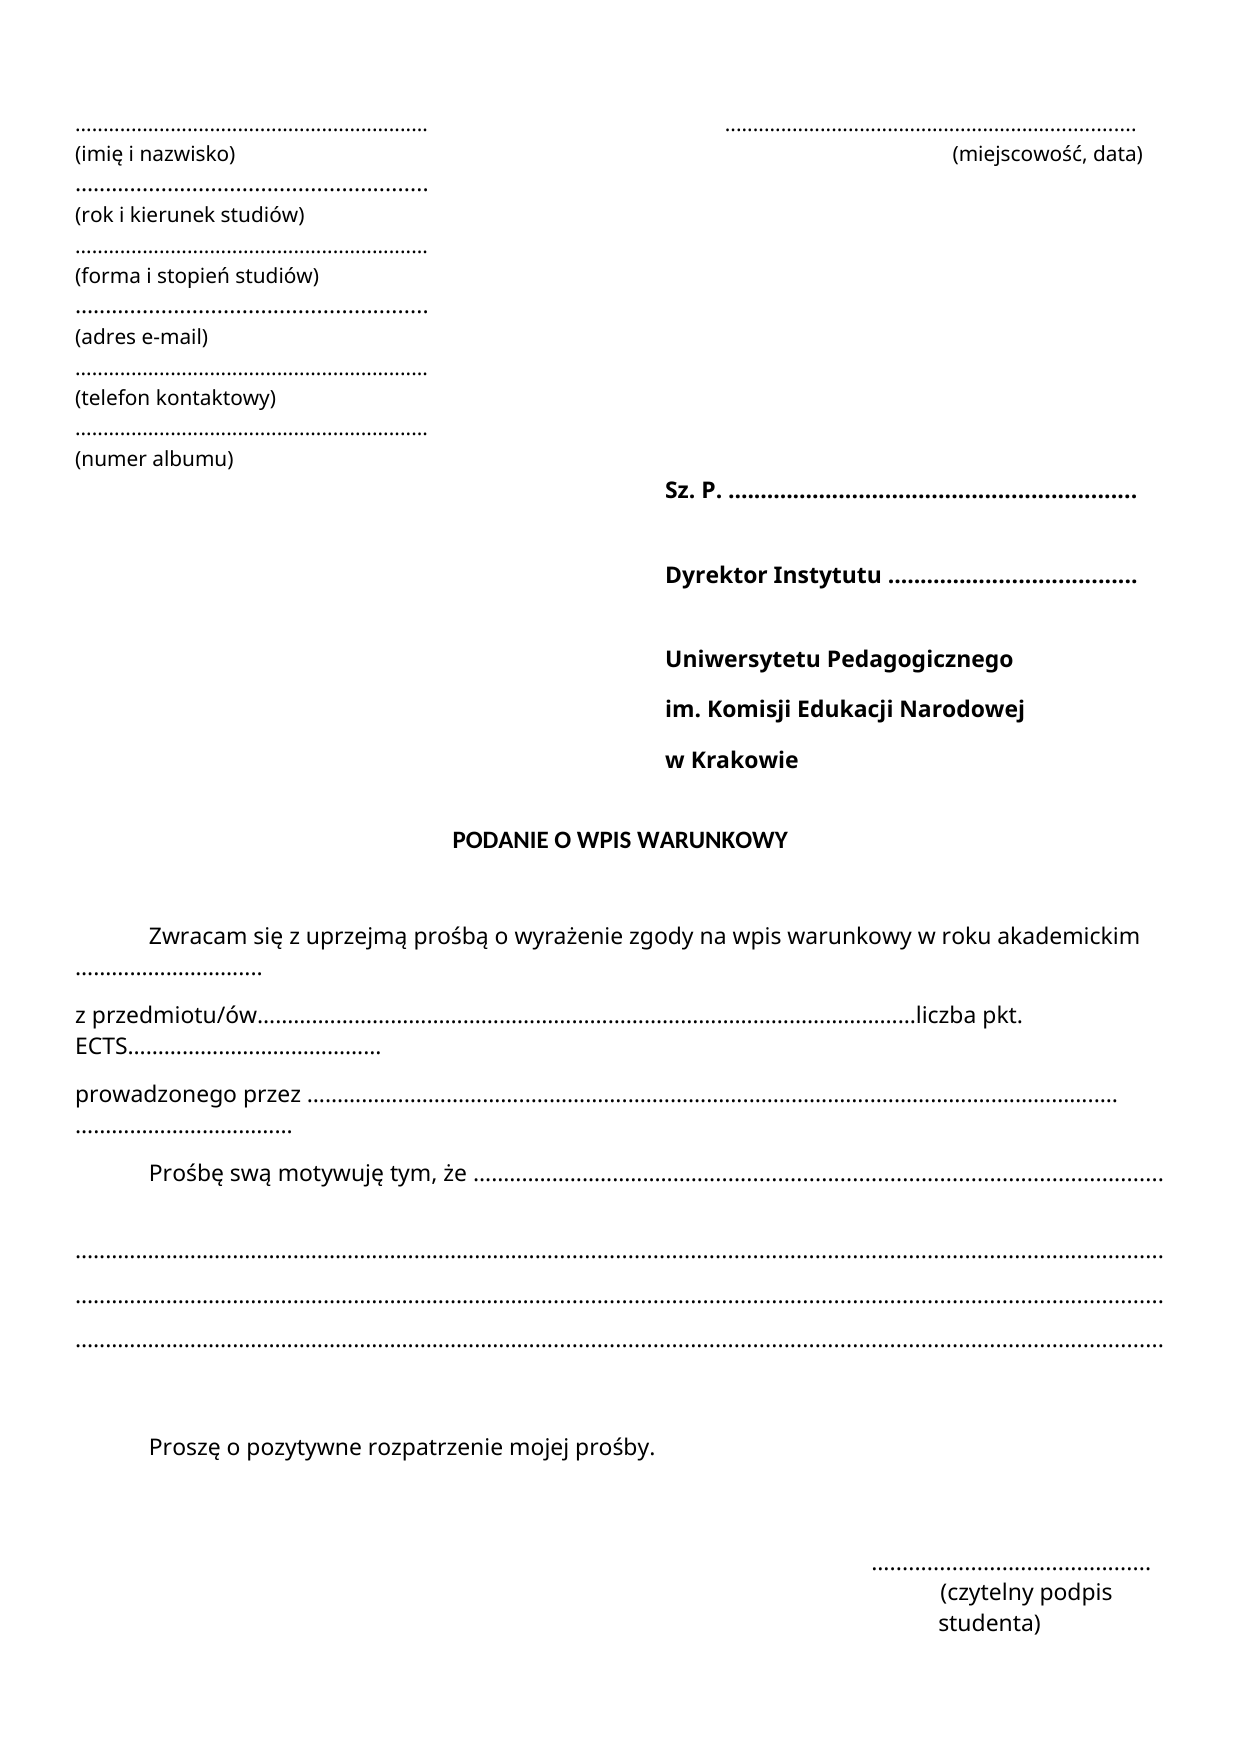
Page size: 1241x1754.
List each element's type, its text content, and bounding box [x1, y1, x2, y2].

text (forma i stopień studiów) [75, 261, 1165, 289]
text Prośbę swą motywuję tym, że [75, 1157, 1165, 1219]
text prowadzonego przez ……………..………………..……………..………………..………………..………………..…………….….……………………………… [75, 1078, 1165, 1140]
text PODANIE O WPIS WARUNKOWY [75, 824, 1165, 855]
text Dyrektor Instytutu [591, 558, 1165, 623]
text w Krakowie [591, 743, 1165, 775]
text im. Komisji Edukacji Narodowej [591, 693, 1165, 724]
text (adres e-mail) [75, 322, 1165, 351]
text (telefon kontaktowy) [75, 383, 1165, 411]
text Uniwersytetu Pedagogicznego [591, 643, 1165, 674]
text (numer albumu) [75, 444, 1165, 472]
text Proszę o pozytywne rozpatrzenie mojej prośby. [75, 1431, 1165, 1462]
text Zwracam się z uprzejmą prośbą o wyrażenie zgody na wpis warunkowy w roku akademickim ……………………….... [75, 919, 1165, 982]
text (imię i nazwisko) (miejscowość, data) [75, 139, 1165, 167]
text Sz. P. [591, 474, 1165, 539]
text z przedmiotu/ów………….……………………………………………………………………………………liczba pkt. ECTS…………………………………… [75, 999, 1165, 1061]
text (czytelny podpis studenta) [813, 1576, 1165, 1639]
text (rok i kierunek studiów) [75, 200, 1165, 228]
